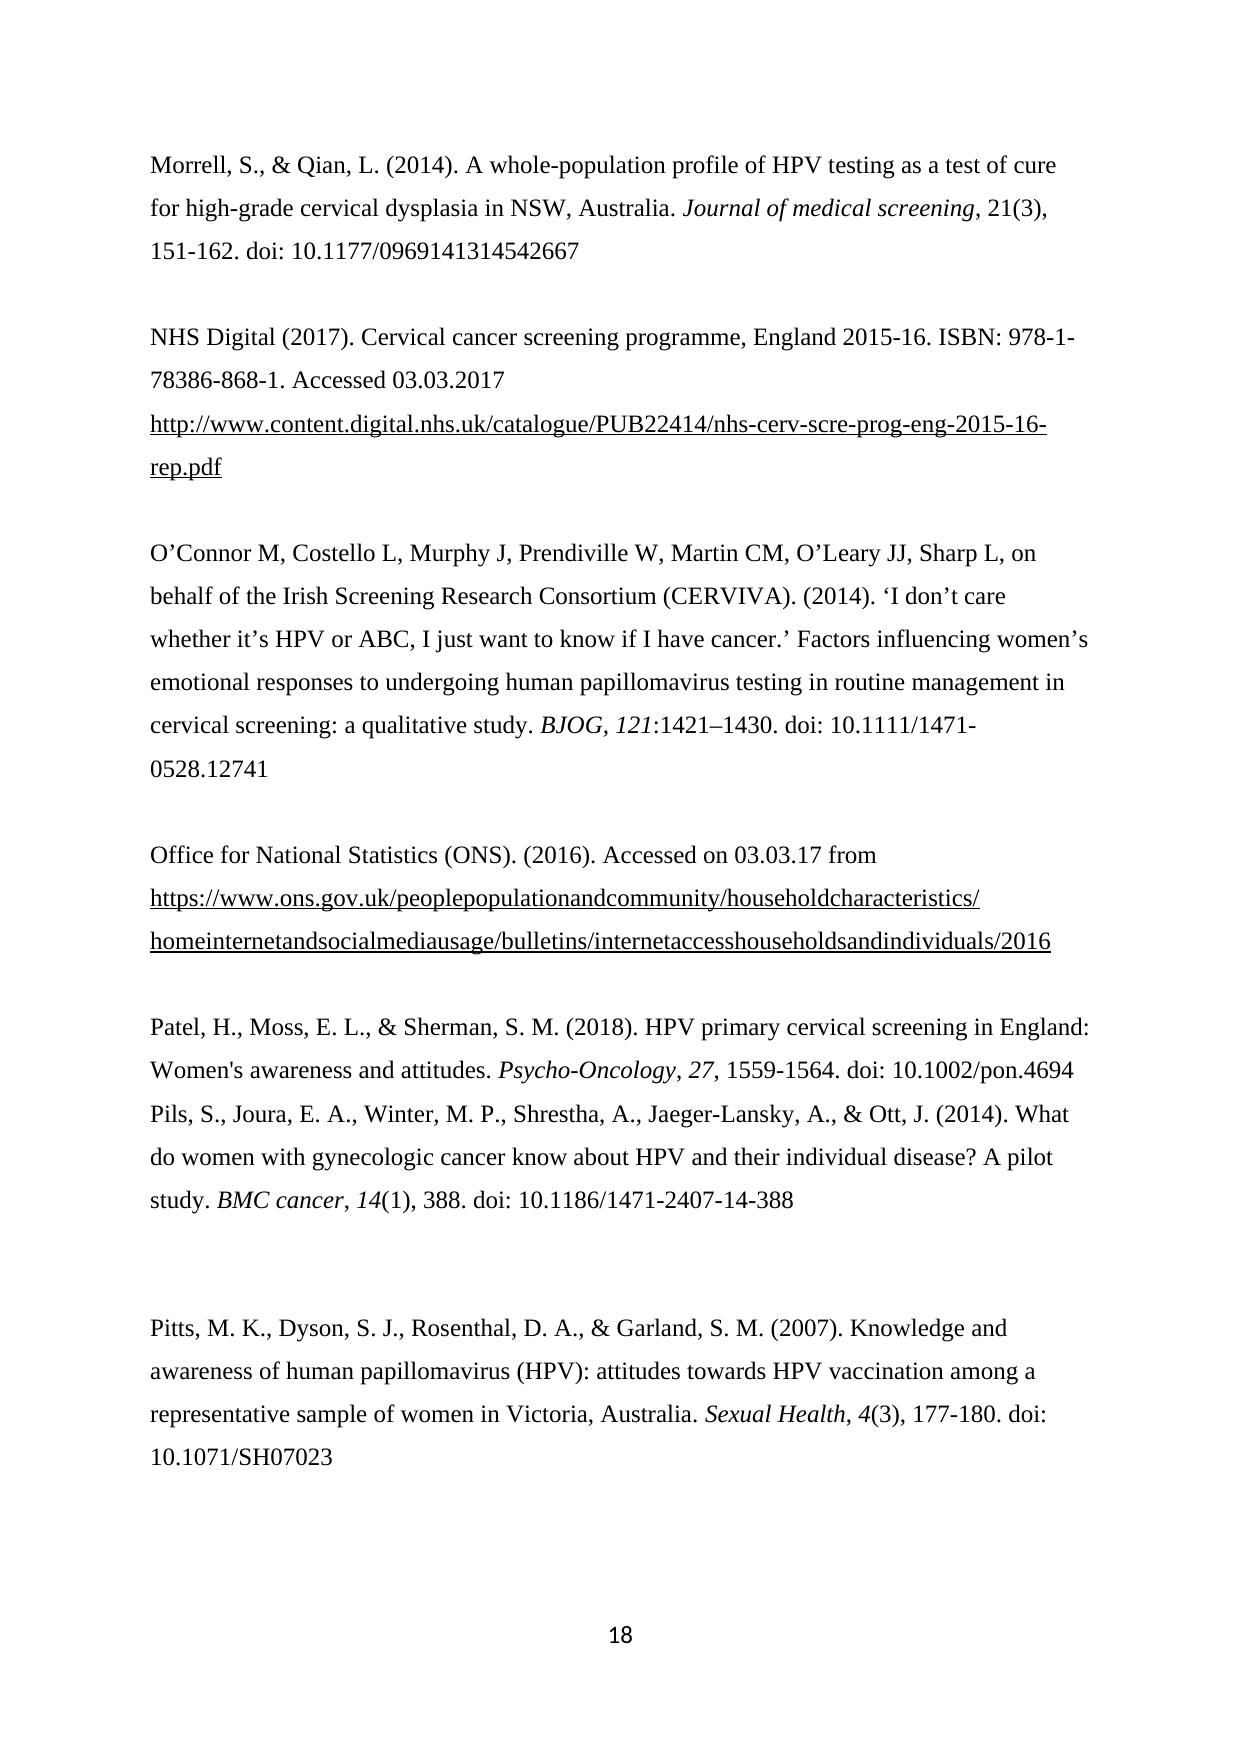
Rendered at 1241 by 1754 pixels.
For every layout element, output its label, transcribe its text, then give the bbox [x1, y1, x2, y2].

text Morrell, S., & Qian, L. (2014). A whole-population profile of HPV testing as a test of cure for high-grade cervical dysplasia in NSW, Australia. Journal of medical screening, 21(3), 151-162. doi: 10.1177/0969141314542667 [150, 150, 1090, 265]
text Patel, H., Moss, E. L., & Sherman, S. M. (2018). HPV primary cervical screening in England: Women's awareness and attitudes. Psycho‐Oncology, 27, 1559-1564. doi: 10.1002/pon.4694 [150, 1012, 1090, 1084]
text Pils, S., Joura, E. A., Winter, M. P., Shrestha, A., Jaeger-Lansky, A., & Ott, J. (2014). What do women with gynecologic cancer know about HPV and their individual disease? A pilot study. BMC cancer, 14(1), 388. doi: 10.1186/1471-2407-14-388 [150, 1099, 1090, 1214]
text NHS Digital (2017). Cervical cancer screening programme, England 2015-16. ISBN: 978-1-78386-868-1. Accessed 03.03.2017 http://www.content.digital.nhs.uk/catalogue/PUB22414/nhs-cerv-scre-prog-eng-2015-16-rep.pdf [150, 322, 1090, 481]
text Office for National Statistics (ONS). (2016). Accessed on 03.03.17 from https://www.ons.gov.uk/peoplepopulationandcommunity/householdcharacteristics/homeinternetandsocialmediausage/bulletins/internetaccesshouseholdsandindividuals/2016 [150, 840, 1090, 955]
text Pitts, M. K., Dyson, S. J., Rosenthal, D. A., & Garland, S. M. (2007). Knowledge and awareness of human papillomavirus (HPV): attitudes towards HPV vaccination among a representative sample of women in Victoria, Australia. Sexual Health, 4(3), 177-180. doi: 10.1071/SH07023 [150, 1313, 1090, 1471]
text O’Connor M, Costello L, Murphy J, Prendiville W, Martin CM, O’Leary JJ, Sharp L, on behalf of the Irish Screening Research Consortium (CERVIVA). (2014). ‘I don’t care whether it’s HPV or ABC, I just want to know if I have cancer.’ Factors influencing women’s emotional responses to undergoing human papillomavirus testing in routine management in cervical screening: a qualitative study. BJOG, 121:1421–1430. doi: 10.1111/1471-0528.12741 [150, 538, 1090, 782]
